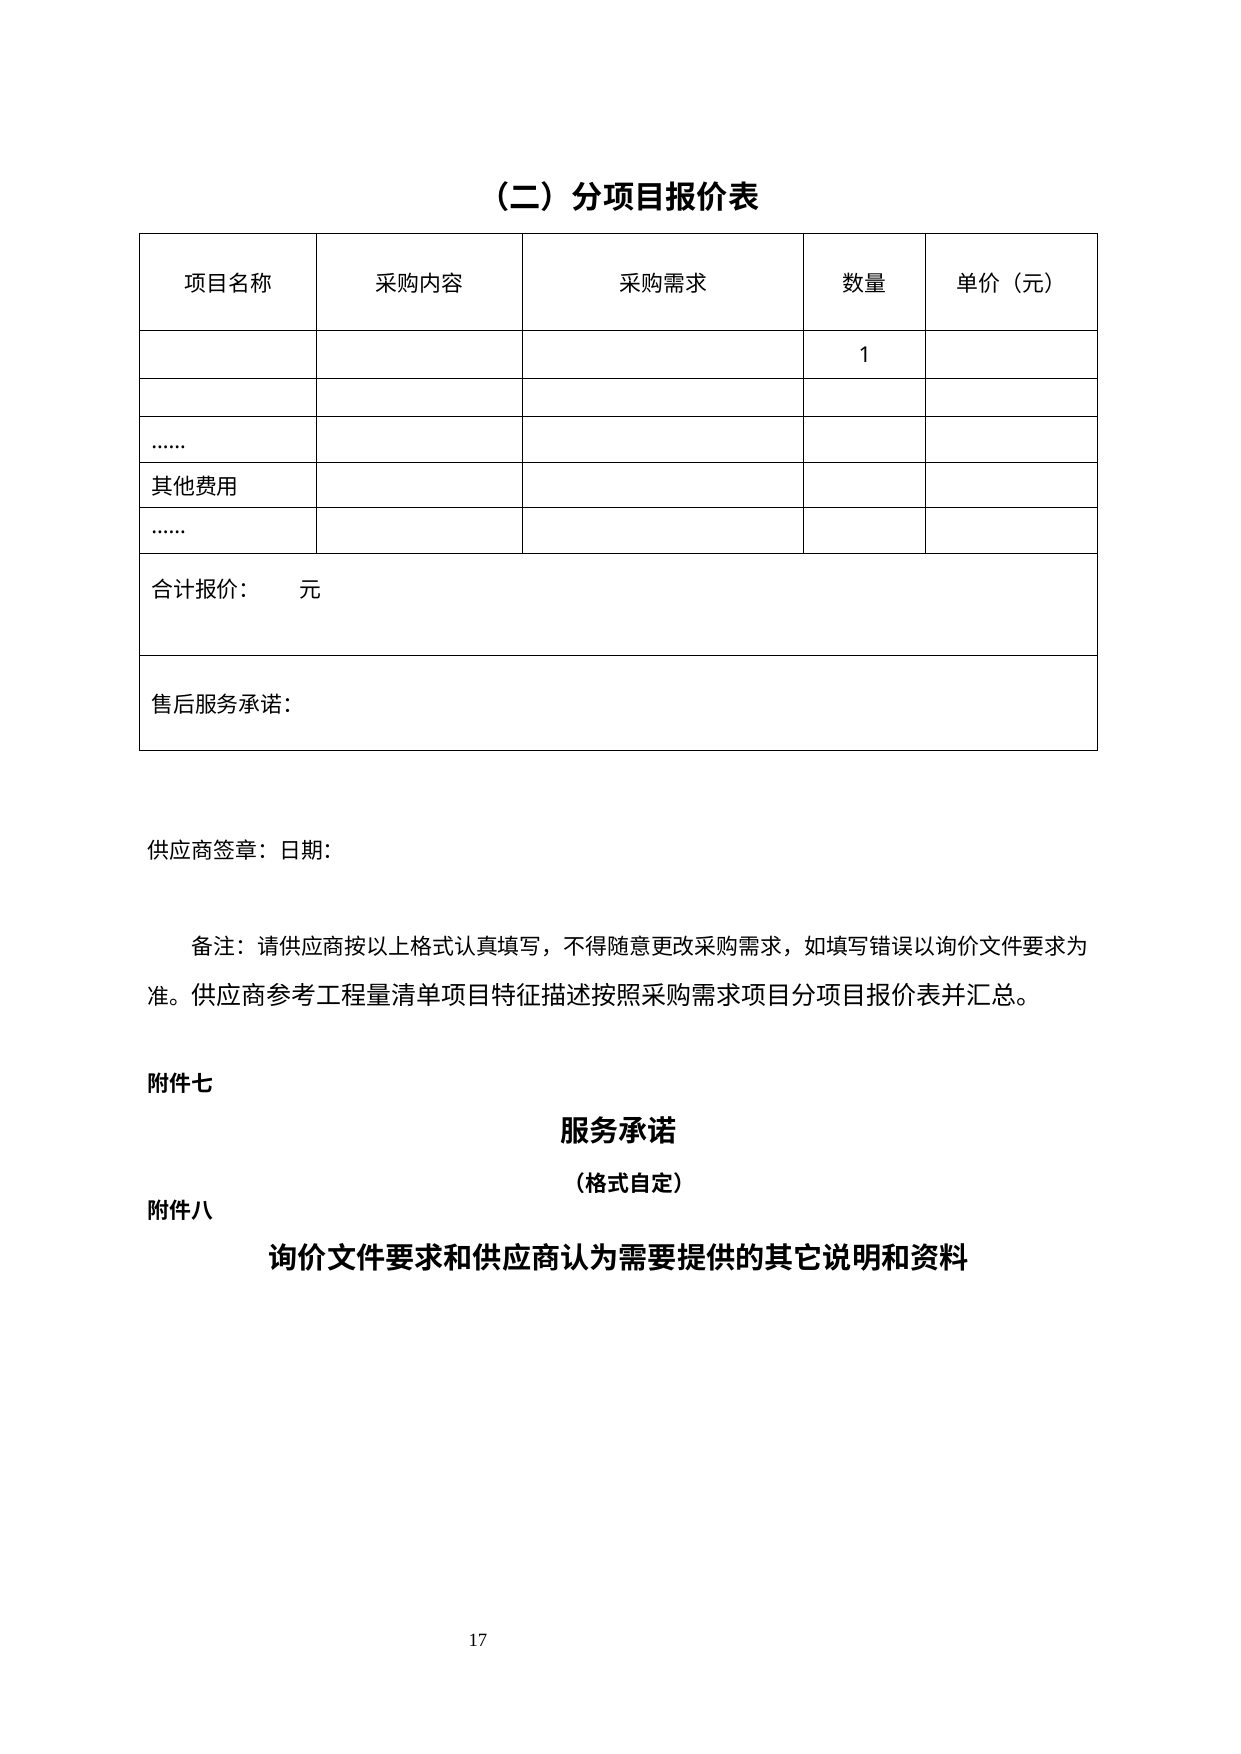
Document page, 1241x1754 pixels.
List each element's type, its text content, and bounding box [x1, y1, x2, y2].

text 备注：请供应商按以上格式认真填写，不得随意更改采购需求，如填写错误以询价文件要求为准。供应商参考工程量清单项目特征描述按照采购需求项目分项目报价表并汇总。 [148, 928, 1089, 1026]
table_cell [804, 508, 925, 553]
text 服务承诺 [148, 1096, 1089, 1161]
table_cell [926, 379, 1097, 416]
table_cell [926, 417, 1097, 462]
subtitle 附件八 [148, 1198, 1089, 1223]
table_cell [926, 508, 1097, 553]
subtitle 附件七 [148, 1071, 1089, 1096]
table_cell [140, 379, 316, 416]
text （格式自定） [148, 1161, 1089, 1198]
table_header 项目名称 [140, 234, 316, 330]
text 询价文件要求和供应商认为需要提供的其它说明和资料 [148, 1223, 1089, 1288]
table_cell [523, 379, 803, 416]
table_cell [926, 463, 1097, 507]
table_cell [317, 379, 522, 416]
table_header 采购需求 [523, 234, 803, 330]
table_cell [523, 463, 803, 507]
table_cell [317, 463, 522, 507]
table_cell 合计报价： 元 [140, 554, 1097, 655]
table_cell …… [140, 417, 316, 462]
table_header 数量 [804, 234, 925, 330]
table_cell 1 [804, 331, 925, 377]
table_cell [317, 331, 522, 377]
table_cell 售后服务承诺： [140, 656, 1097, 750]
text 供应商签章：日期： [148, 833, 1089, 865]
table_header 采购内容 [317, 234, 522, 330]
table_cell [140, 331, 316, 377]
table_cell [317, 508, 522, 553]
text （二）分项目报价表 [148, 175, 1089, 217]
table_cell [523, 417, 803, 462]
table_cell …… [140, 508, 316, 553]
table_cell [317, 417, 522, 462]
table_header 单价（元） [926, 234, 1097, 330]
table_cell [804, 417, 925, 462]
table_cell [523, 508, 803, 553]
table_cell [804, 379, 925, 416]
table_cell [926, 331, 1097, 377]
table_cell 其他费用 [140, 463, 316, 507]
table_cell [523, 331, 803, 377]
table_cell [804, 463, 925, 507]
